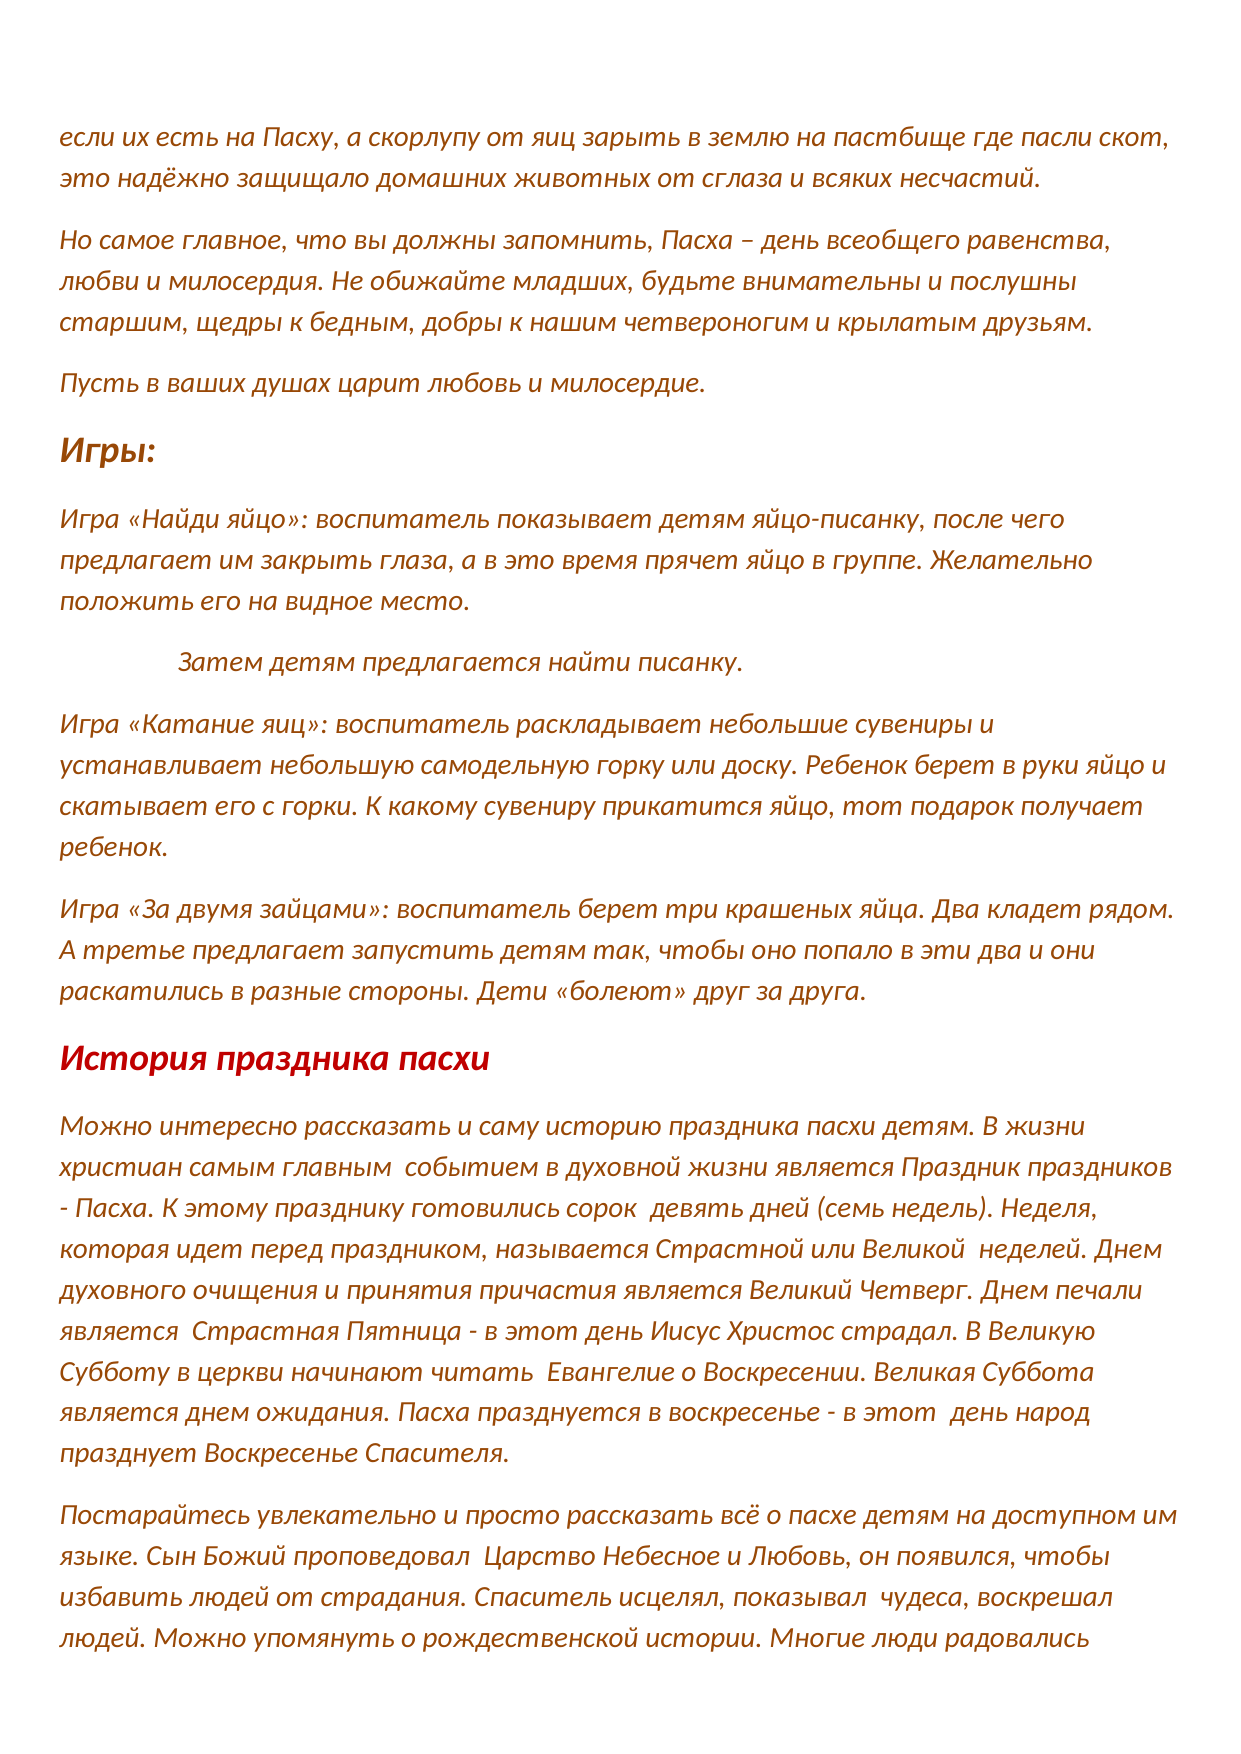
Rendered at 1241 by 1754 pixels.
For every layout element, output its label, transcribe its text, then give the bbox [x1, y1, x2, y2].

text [59, 1496, 1181, 1655]
text Затем детям предлагается найти писанку. [177, 643, 1181, 679]
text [59, 118, 1181, 195]
text История праздника пасхи [59, 1033, 1181, 1079]
text Но самое главное, что вы должны запомнить, Пасха – день всеобщего равенства, любви и милосердия. Не обижайте младших, будьте внимательны и послушны старшим, щедры к бедным, добры к нашим четвероногим и крылатым друзьям. [59, 221, 1181, 338]
text Игра «Найди яйцо»: воспитатель показывает детям яйцо-писанку, после чего предлагает им закрыть глаза, а в это время прячет яйцо в группе. Желательно положить его на видное место. [59, 500, 1181, 617]
text Игра «Катание яиц»: воспитатель раскладывает небольшие сувениры и устанавливает небольшую самодельную горку или доску. Ребенок берет в руки яйцо и скатывает его с горки. К какому сувениру прикатится яйцо, тот подарок получает ребенок. [59, 705, 1181, 864]
text Пусть в ваших душах царит любовь и милосердие. [59, 364, 1181, 400]
text Можно интересно рассказать и саму историю праздника пасхи детям. В жизни христиан самым главным событием в духовной жизни является Праздник праздников - Пасха. К этому празднику готовились сорок девять дней (семь недель). Неделя, которая идет перед праздником, называется Страстной или Великой неделей. Днем духовного очищения и принятия причастия является Великий Четверг. Днем печали является Страстная Пятница - в этот день Иисус Христос страдал. В Великую Субботу в церкви начинают читать Евангелие о Воскресении. Великая Суббота является днем ожидания. Пасха празднуется в воскресенье - в этот день народ празднует Воскресенье Спасителя. [59, 1107, 1181, 1470]
text Игра «За двумя зайцами»: воспитатель берет три крашеных яйца. Два кладет рядом. А третье предлагает запустить детям так, чтобы оно попало в эти два и они раскатились в разные стороны. Дети «болеют» друг за друга. [59, 890, 1181, 1007]
text Игры: [59, 426, 1181, 472]
